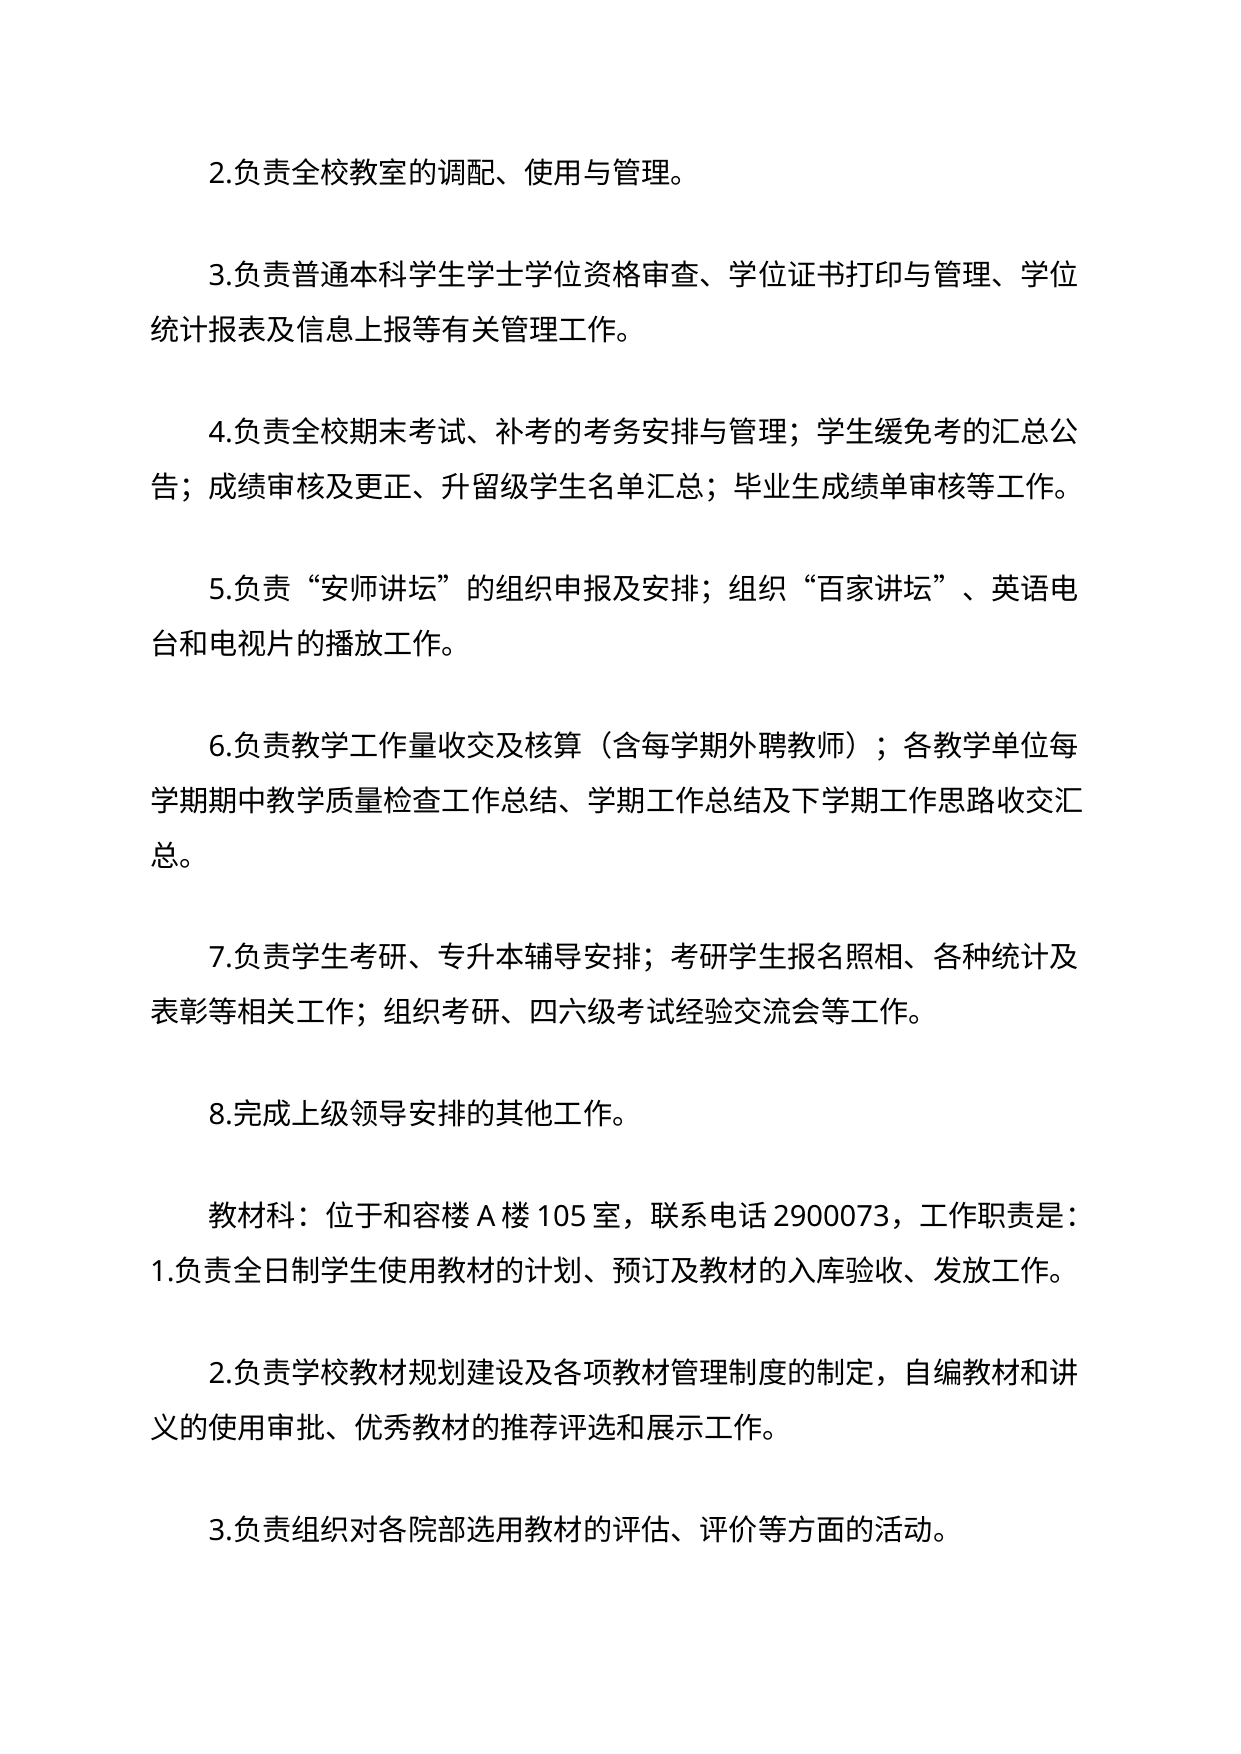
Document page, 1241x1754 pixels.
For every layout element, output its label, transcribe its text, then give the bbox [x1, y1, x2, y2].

text 8.完成上级领导安排的其他工作。 [150, 1091, 1090, 1133]
text 5.负责“安师讲坛”的组织申报及安排；组织“百家讲坛”、英语电台和电视片的播放工作。 [150, 566, 1090, 663]
text 4.负责全校期末考试、补考的考务安排与管理；学生缓免考的汇总公告；成绩审核及更正、升留级学生名单汇总；毕业生成绩单审核等工作。 [150, 409, 1090, 506]
text 3.负责普通本科学生学士学位资格审查、学位证书打印与管理、学位统计报表及信息上报等有关管理工作。 [150, 252, 1090, 349]
text 2.负责学校教材规划建设及各项教材管理制度的制定，自编教材和讲义的使用审批、优秀教材的推荐评选和展示工作。 [150, 1350, 1090, 1447]
text 7.负责学生考研、专升本辅导安排；考研学生报名照相、各种统计及表彰等相关工作；组织考研、四六级考试经验交流会等工作。 [150, 934, 1090, 1031]
text 3.负责组织对各院部选用教材的评估、评价等方面的活动。 [150, 1506, 1090, 1549]
text 6.负责教学工作量收交及核算（含每学期外聘教师）；各教学单位每学期期中教学质量检查工作总结、学期工作总结及下学期工作思路收交汇总。 [150, 722, 1090, 874]
text 2.负责全校教室的调配、使用与管理。 [150, 150, 1090, 192]
text 教材科：位于和容楼A楼105室，联系电话2900073，工作职责是：1.负责全日制学生使用教材的计划、预订及教材的入库验收、发放工作。 [150, 1193, 1090, 1290]
